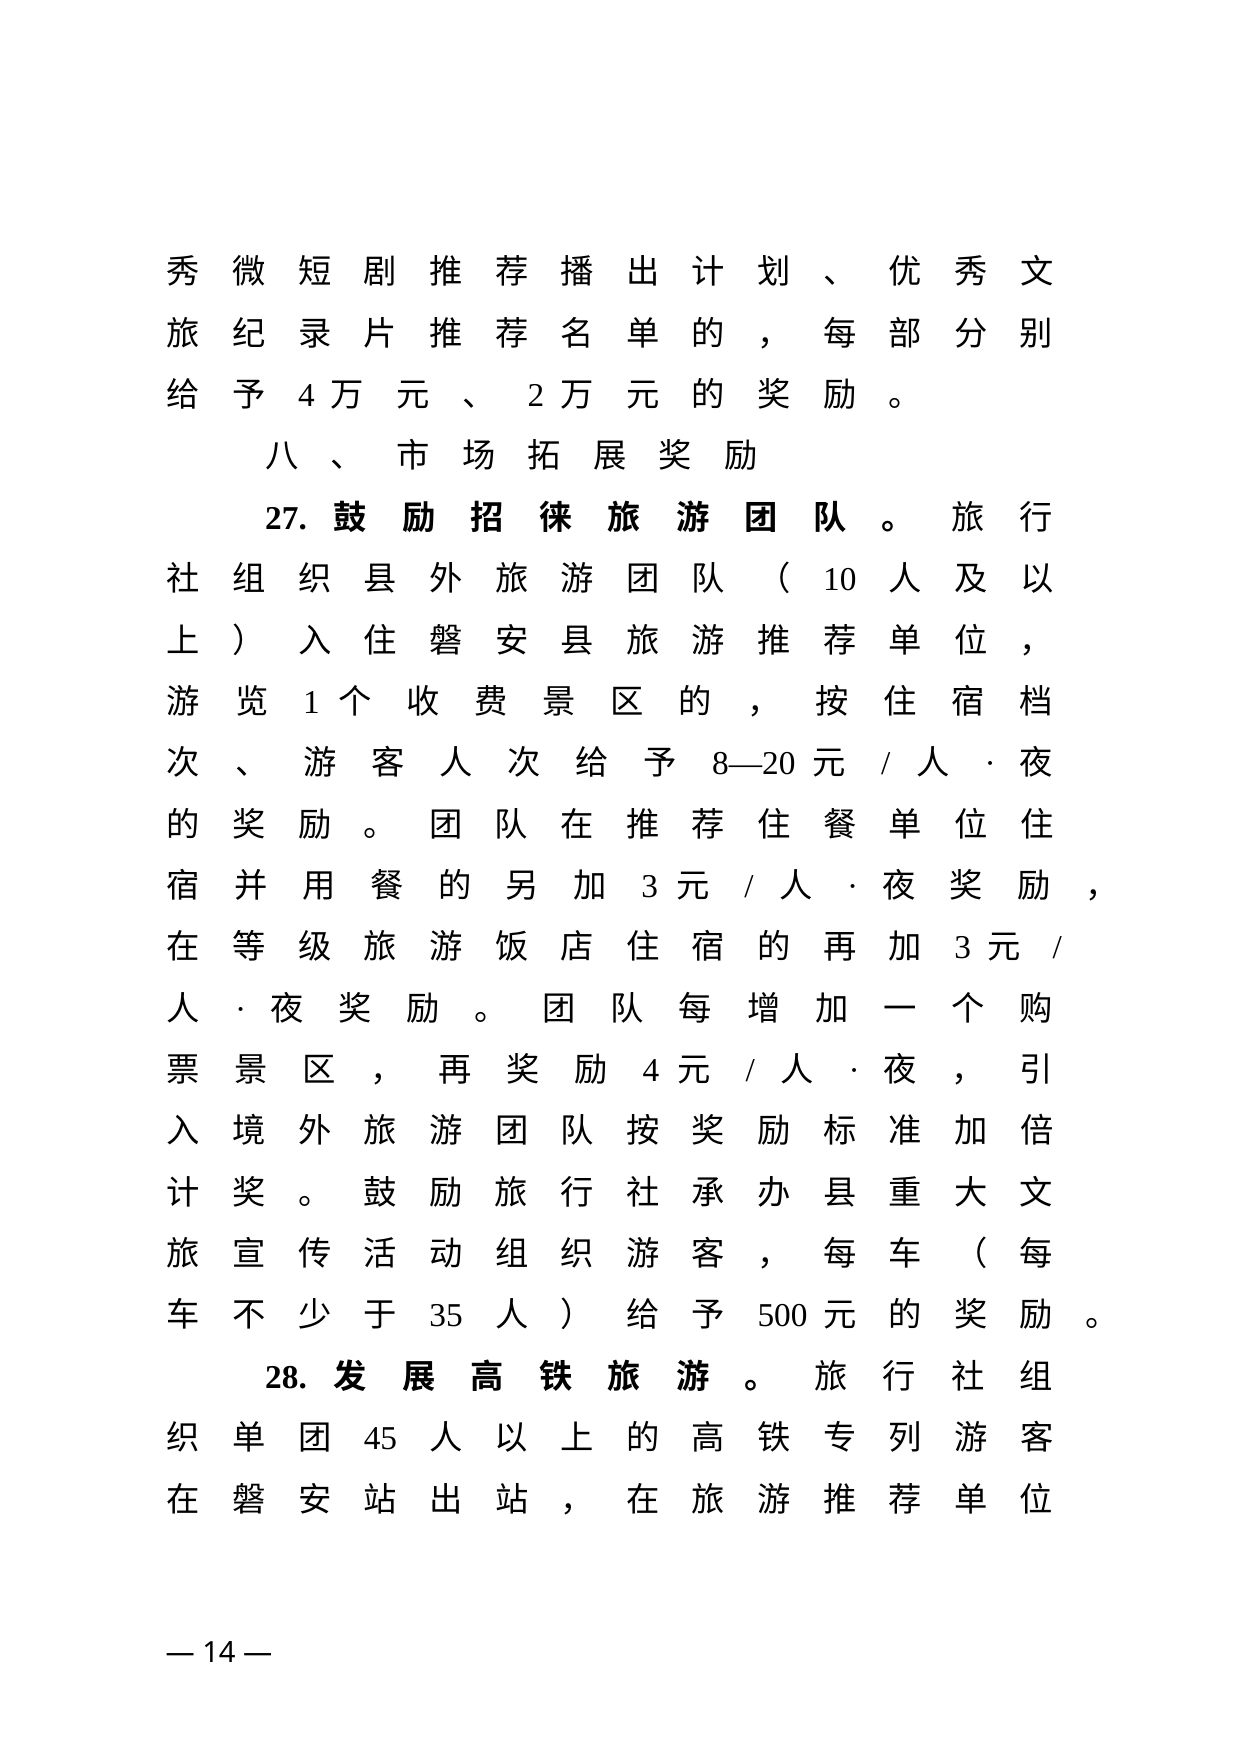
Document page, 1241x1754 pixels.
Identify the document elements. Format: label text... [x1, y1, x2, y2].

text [167, 1343, 1085, 1527]
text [167, 239, 1085, 423]
text 27.鼓励招徕旅游团队。旅行社组织县外旅游团队（10人及以上）入住磐安县旅游推荐单位，游览1个收费景区的，按住宿档次、游客人次给予8—20元/人·夜的奖励。团队在推荐住餐单位住宿并用餐的另加3元/人·夜奖励，在等级旅游饭店住宿的再加3元/人·夜奖励。团队每增加一个购票景区，再奖励4元/人·夜，引入境外旅游团队按奖励标准加倍计奖。鼓励旅行社承办县重大文旅宣传活动组织游客，每车（每车不少于35人）给予500元的奖励。 [167, 484, 1085, 1343]
text 八、市场拓展奖励 [167, 423, 1085, 484]
